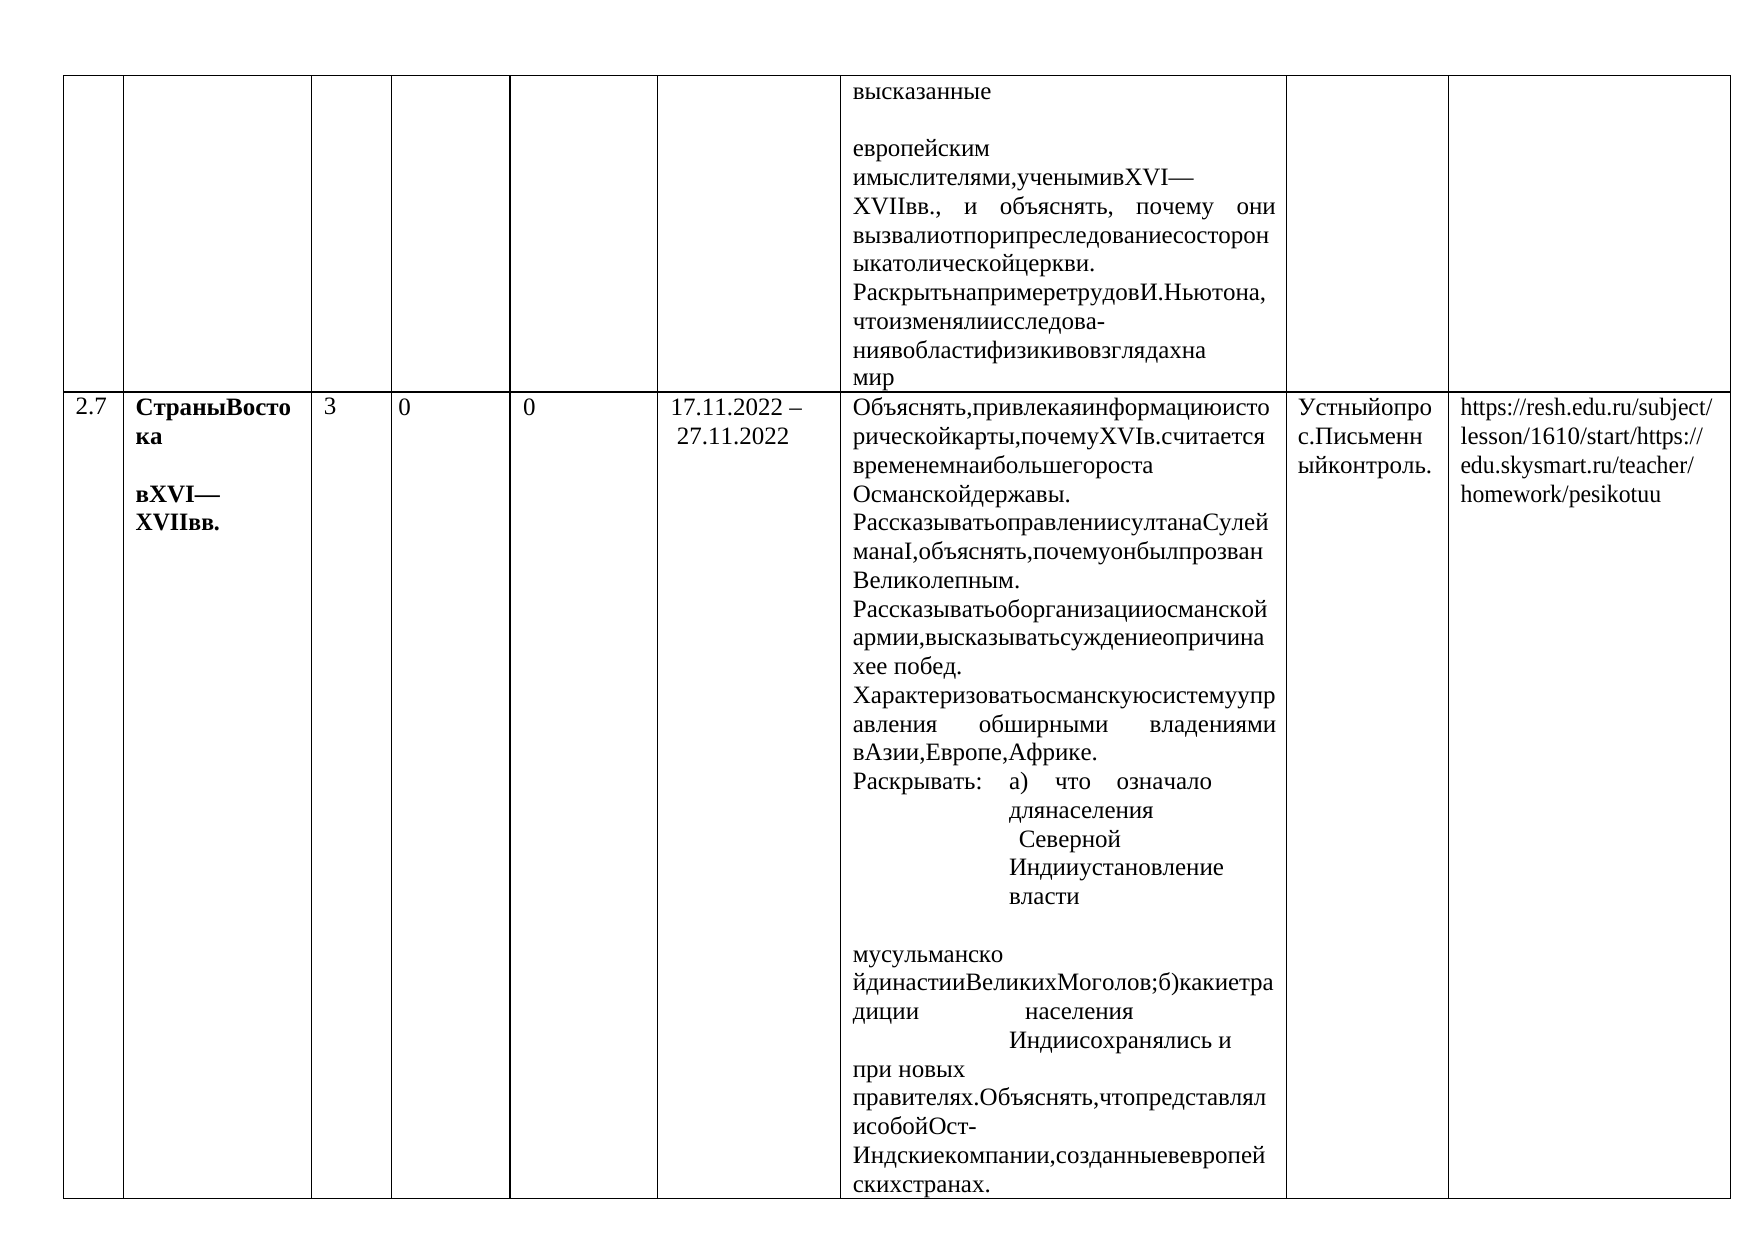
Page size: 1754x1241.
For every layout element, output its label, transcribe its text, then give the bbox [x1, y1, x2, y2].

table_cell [1449, 393, 1730, 1197]
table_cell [841, 393, 1286, 1197]
table_header [511, 76, 657, 391]
table_header высказанные европейскимимыслителями,ученымивXVI—XVIIвв., и объяснять, почему они вызвалиотпорипреследованиесостороныкатолическойцеркви. РаскрытьнапримеретрудовИ.Ньютона,чтоизменялиисследова-ниявобластифизикивовзглядахна мир [841, 76, 1286, 391]
table_header [392, 76, 509, 391]
table_cell 3 [312, 393, 391, 1197]
table_header [312, 76, 391, 391]
table_cell 0 [392, 393, 509, 1197]
table_header [1449, 76, 1730, 391]
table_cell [1287, 393, 1448, 1197]
table_header [658, 76, 840, 391]
table_header [124, 76, 311, 391]
table_header [1287, 76, 1448, 391]
table_cell 2.7 [64, 393, 123, 1197]
table_header [64, 76, 123, 391]
table_cell 0 [511, 393, 657, 1197]
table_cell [124, 393, 311, 1197]
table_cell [658, 393, 840, 1197]
